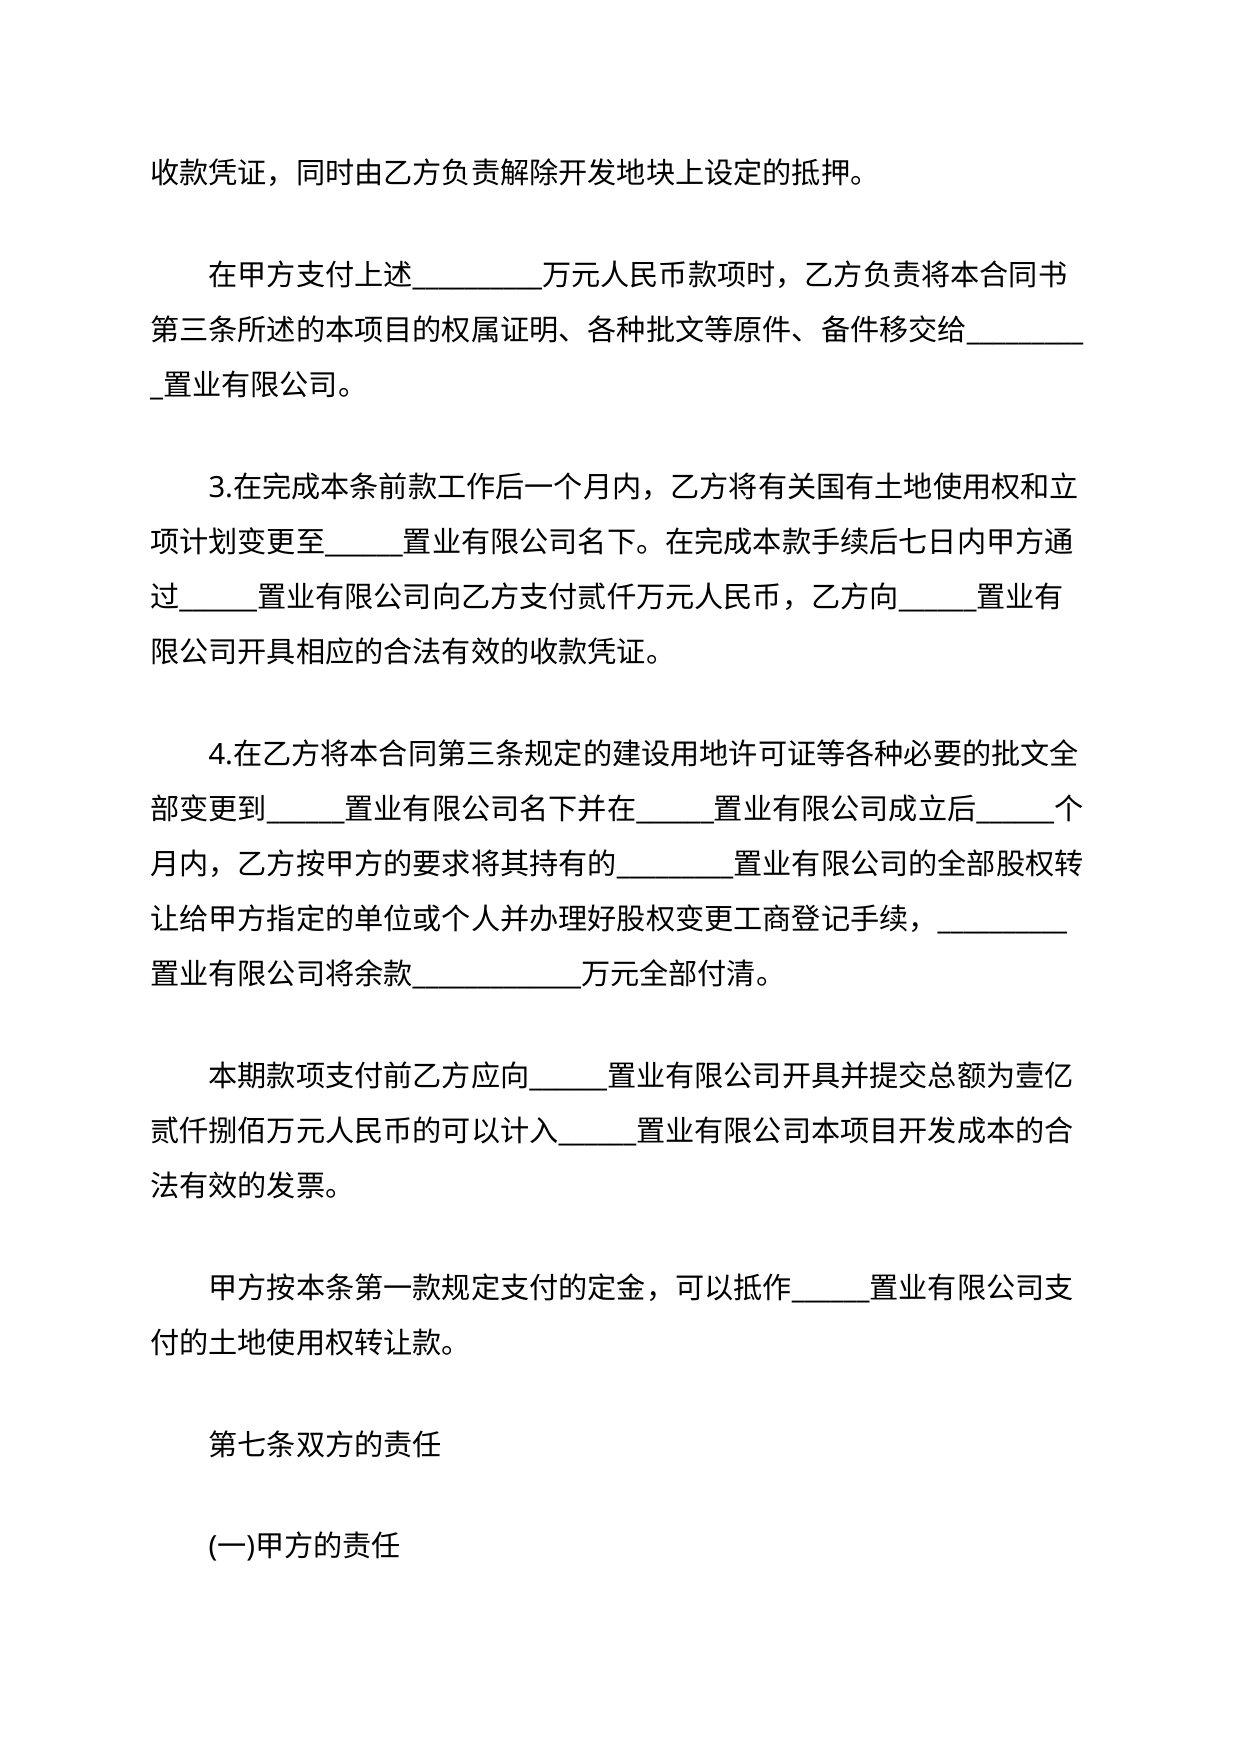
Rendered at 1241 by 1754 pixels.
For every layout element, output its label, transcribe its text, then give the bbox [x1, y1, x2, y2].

text 第七条双方的责任 [150, 1421, 1090, 1463]
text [150, 150, 1090, 192]
text 本期款项支付前乙方应向______置业有限公司开具并提交总额为壹亿贰仟捌佰万元人民币的可以计入______置业有限公司本项目开发成本的合法有效的发票。 [150, 1052, 1090, 1205]
text (一)甲方的责任 [150, 1523, 1090, 1565]
text 4.在乙方将本合同第三条规定的建设用地许可证等各种必要的批文全部变更到______置业有限公司名下并在______置业有限公司成立后______个月内，乙方按甲方的要求将其持有的_________置业有限公司的全部股权转让给甲方指定的单位或个人并办理好股权变更工商登记手续，__________置业有限公司将余款_____________万元全部付清。 [150, 731, 1090, 993]
text 甲方按本条第一款规定支付的定金，可以抵作______置业有限公司支付的土地使用权转让款。 [150, 1264, 1090, 1362]
text 在甲方支付上述__________万元人民币款项时，乙方负责将本合同书第三条所述的本项目的权属证明、各种批文等原件、备件移交给__________置业有限公司。 [150, 252, 1090, 404]
text 3.在完成本条前款工作后一个月内，乙方将有关国有土地使用权和立项计划变更至______置业有限公司名下。在完成本款手续后七日内甲方通过______置业有限公司向乙方支付贰仟万元人民币，乙方向______置业有限公司开具相应的合法有效的收款凭证。 [150, 464, 1090, 671]
